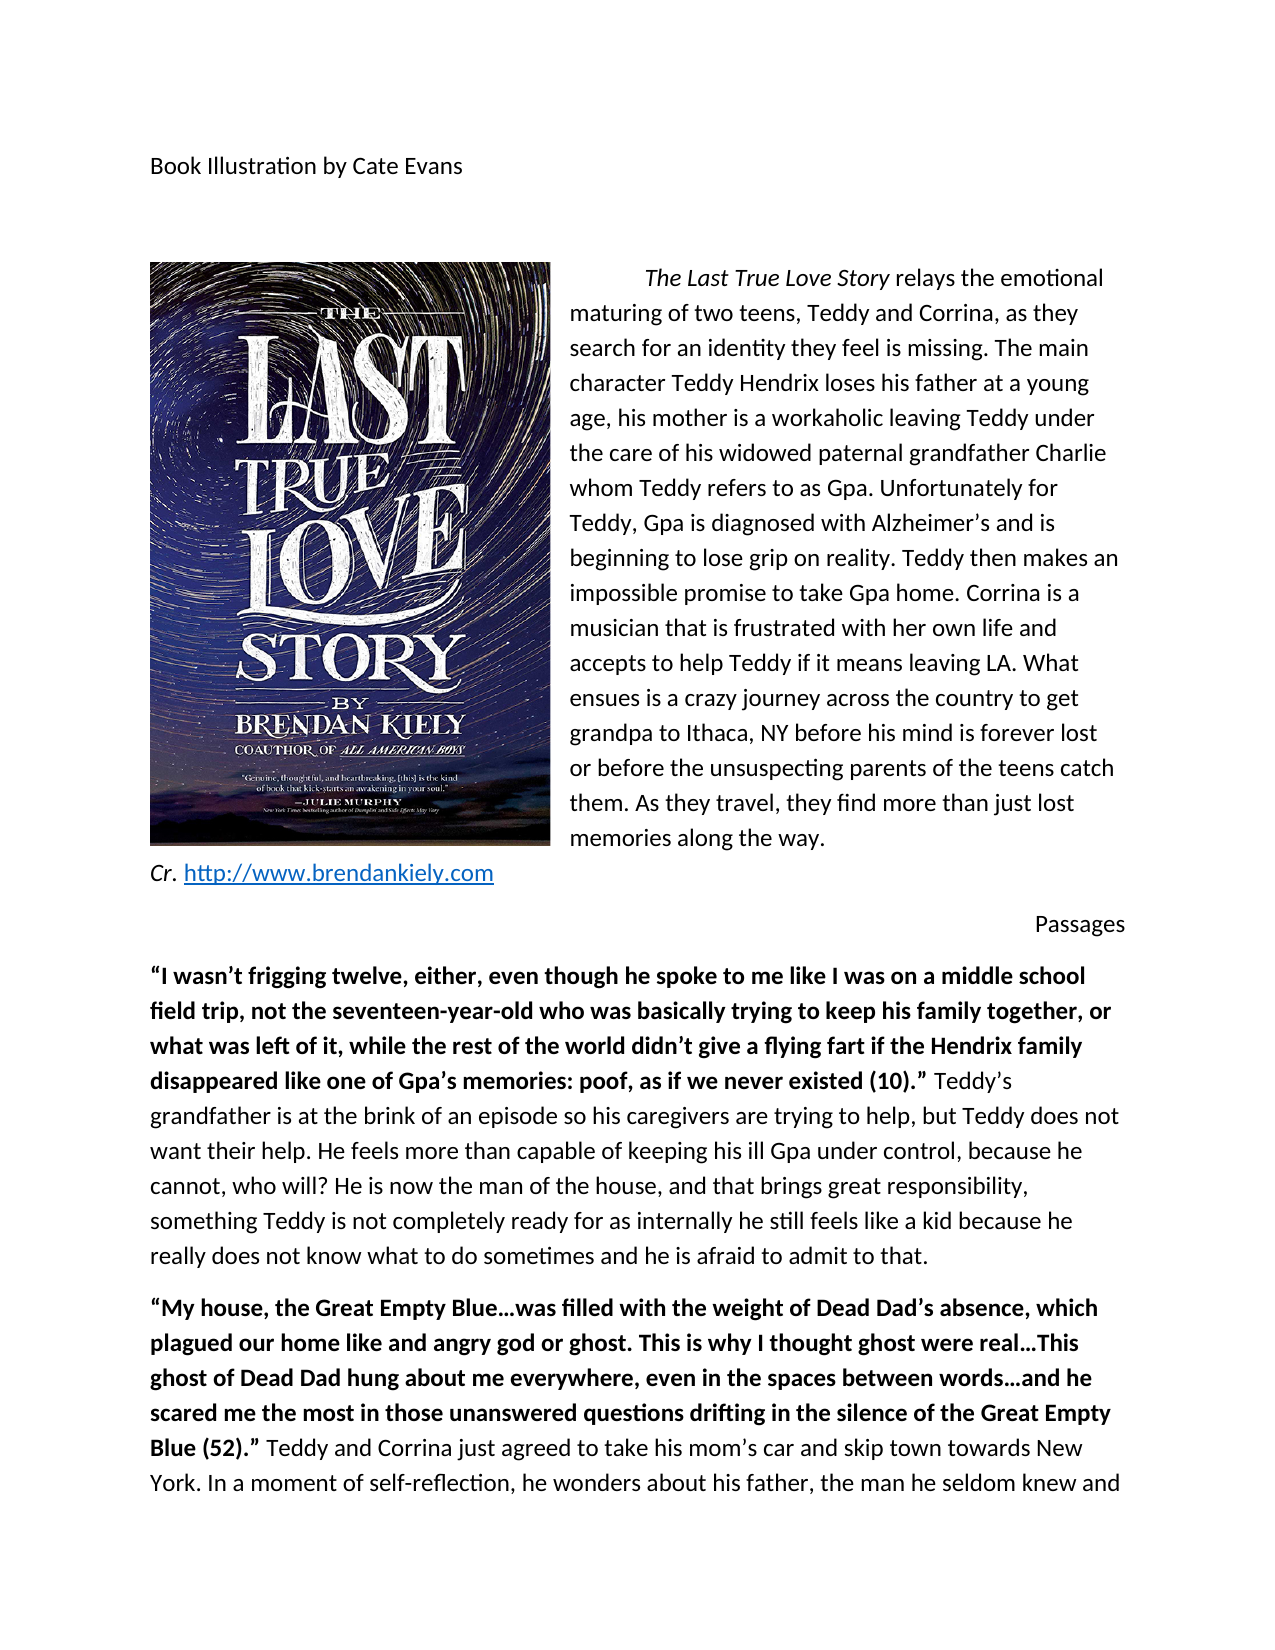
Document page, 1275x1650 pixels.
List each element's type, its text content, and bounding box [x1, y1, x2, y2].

text “I wasn’t frigging twelve, either, even though he spoke to me like I was on a middle school field trip, not the seventeen-year-old who was basically trying to keep his family together, or what was left of it, while the rest of the world didn’t give a flying fart if the Hendrix family disappeared like one of Gpa’s memories: poof, as if we never existed (10).” Teddy’s grandfather is at the brink of an episode so his caregivers are trying to help, but Teddy does not want their help. He feels more than capable of keeping his ill Gpa under control, because he cannot, who will? He is now the man of the house, and that brings great responsibility, something Teddy is not completely ready for as internally he still feels like a kid because he really does not know what to do sometimes and he is afraid to admit to that. [150, 960, 1125, 1271]
picture [150, 262, 551, 846]
text Passages [150, 909, 1125, 939]
text Book Illustration by Cate Evans [150, 150, 1125, 181]
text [150, 1292, 1125, 1497]
